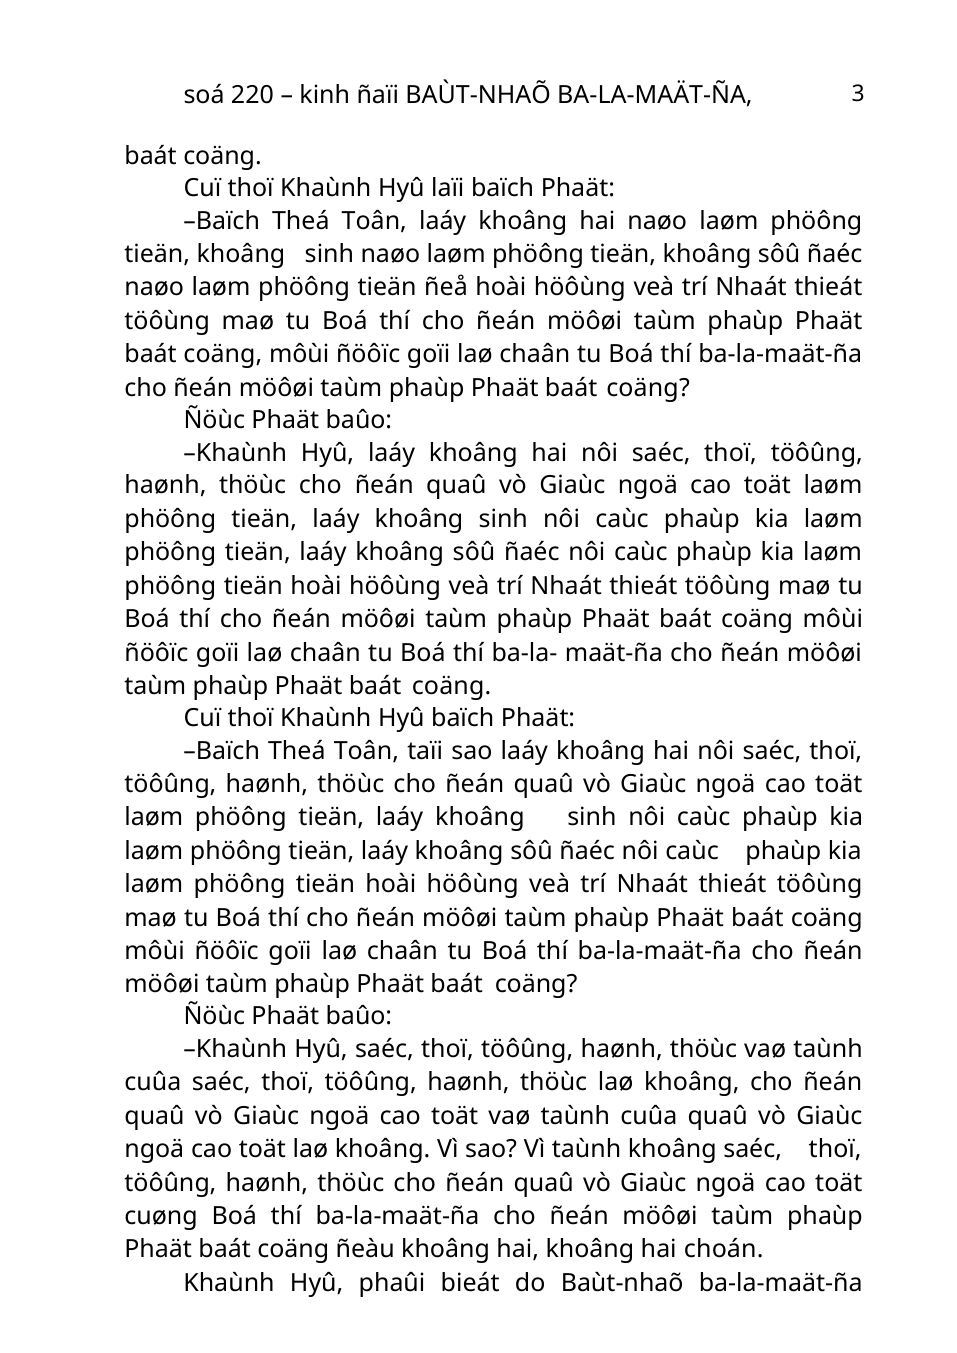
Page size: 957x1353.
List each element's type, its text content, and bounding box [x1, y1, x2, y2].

text Cuï thoï Khaùnh Hyû baïch Phaät: [183, 702, 875, 733]
text Ñöùc Phaät baûo: [183, 1000, 875, 1031]
text –Baïch Theá Toân, laáy khoâng hai naøo laøm phöông tieän, khoâng sinh naøo laøm phöông tieän, khoâng sôû ñaéc naøo laøm phöông tieän ñeå hoài höôùng veà trí Nhaát thieát töôùng maø tu Boá thí cho ñeán möôøi taùm phaùp Phaät baát coäng, môùi ñöôïc goïi laø chaân tu Boá thí ba-la-maät-ña cho ñeán möôøi taùm phaùp Phaät baát coäng? [124, 203, 863, 403]
text Ñöùc Phaät baûo: [183, 403, 875, 434]
text baát coäng. [124, 138, 875, 171]
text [124, 1265, 863, 1298]
text –Khaùnh Hyû, saéc, thoï, töôûng, haønh, thöùc vaø taùnh cuûa saéc, thoï, töôûng, haønh, thöùc laø khoâng, cho ñeán quaû vò Giaùc ngoä cao toät vaø taùnh cuûa quaû vò Giaùc ngoä cao toät laø khoâng. Vì sao? Vì taùnh khoâng saéc, thoï, töôûng, haønh, thöùc cho ñeán quaû vò Giaùc ngoä cao toät cuøng Boá thí ba-la-maät-ña cho ñeán möôøi taùm phaùp Phaät baát coäng ñeàu khoâng hai, khoâng hai choán. [124, 1031, 863, 1265]
text –Baïch Theá Toân, taïi sao laáy khoâng hai nôi saéc, thoï, töôûng, haønh, thöùc cho ñeán quaû vò Giaùc ngoä cao toät laøm phöông tieän, laáy khoâng sinh nôi caùc phaùp kia laøm phöông tieän, laáy khoâng sôû ñaéc nôi caùc phaùp kia laøm phöông tieän hoài höôùng veà trí Nhaát thieát töôùng maø tu Boá thí cho ñeán möôøi taùm phaùp Phaät baát coäng môùi ñöôïc goïi laø chaân tu Boá thí ba-la-maät-ña cho ñeán möôøi taùm phaùp Phaät baát coäng? [124, 733, 863, 1000]
text Cuï thoï Khaùnh Hyû laïi baïch Phaät: [183, 171, 875, 203]
text –Khaùnh Hyû, laáy khoâng hai nôi saéc, thoï, töôûng, haønh, thöùc cho ñeán quaû vò Giaùc ngoä cao toät laøm phöông tieän, laáy khoâng sinh nôi caùc phaùp kia laøm phöông tieän, laáy khoâng sôû ñaéc nôi caùc phaùp kia laøm phöông tieän hoài höôùng veà trí Nhaát thieát töôùng maø tu Boá thí cho ñeán möôøi taùm phaùp Phaät baát coäng môùi ñöôïc goïi laø chaân tu Boá thí ba-la- maät-ña cho ñeán möôøi taùm phaùp Phaät baát coäng. [124, 434, 863, 702]
